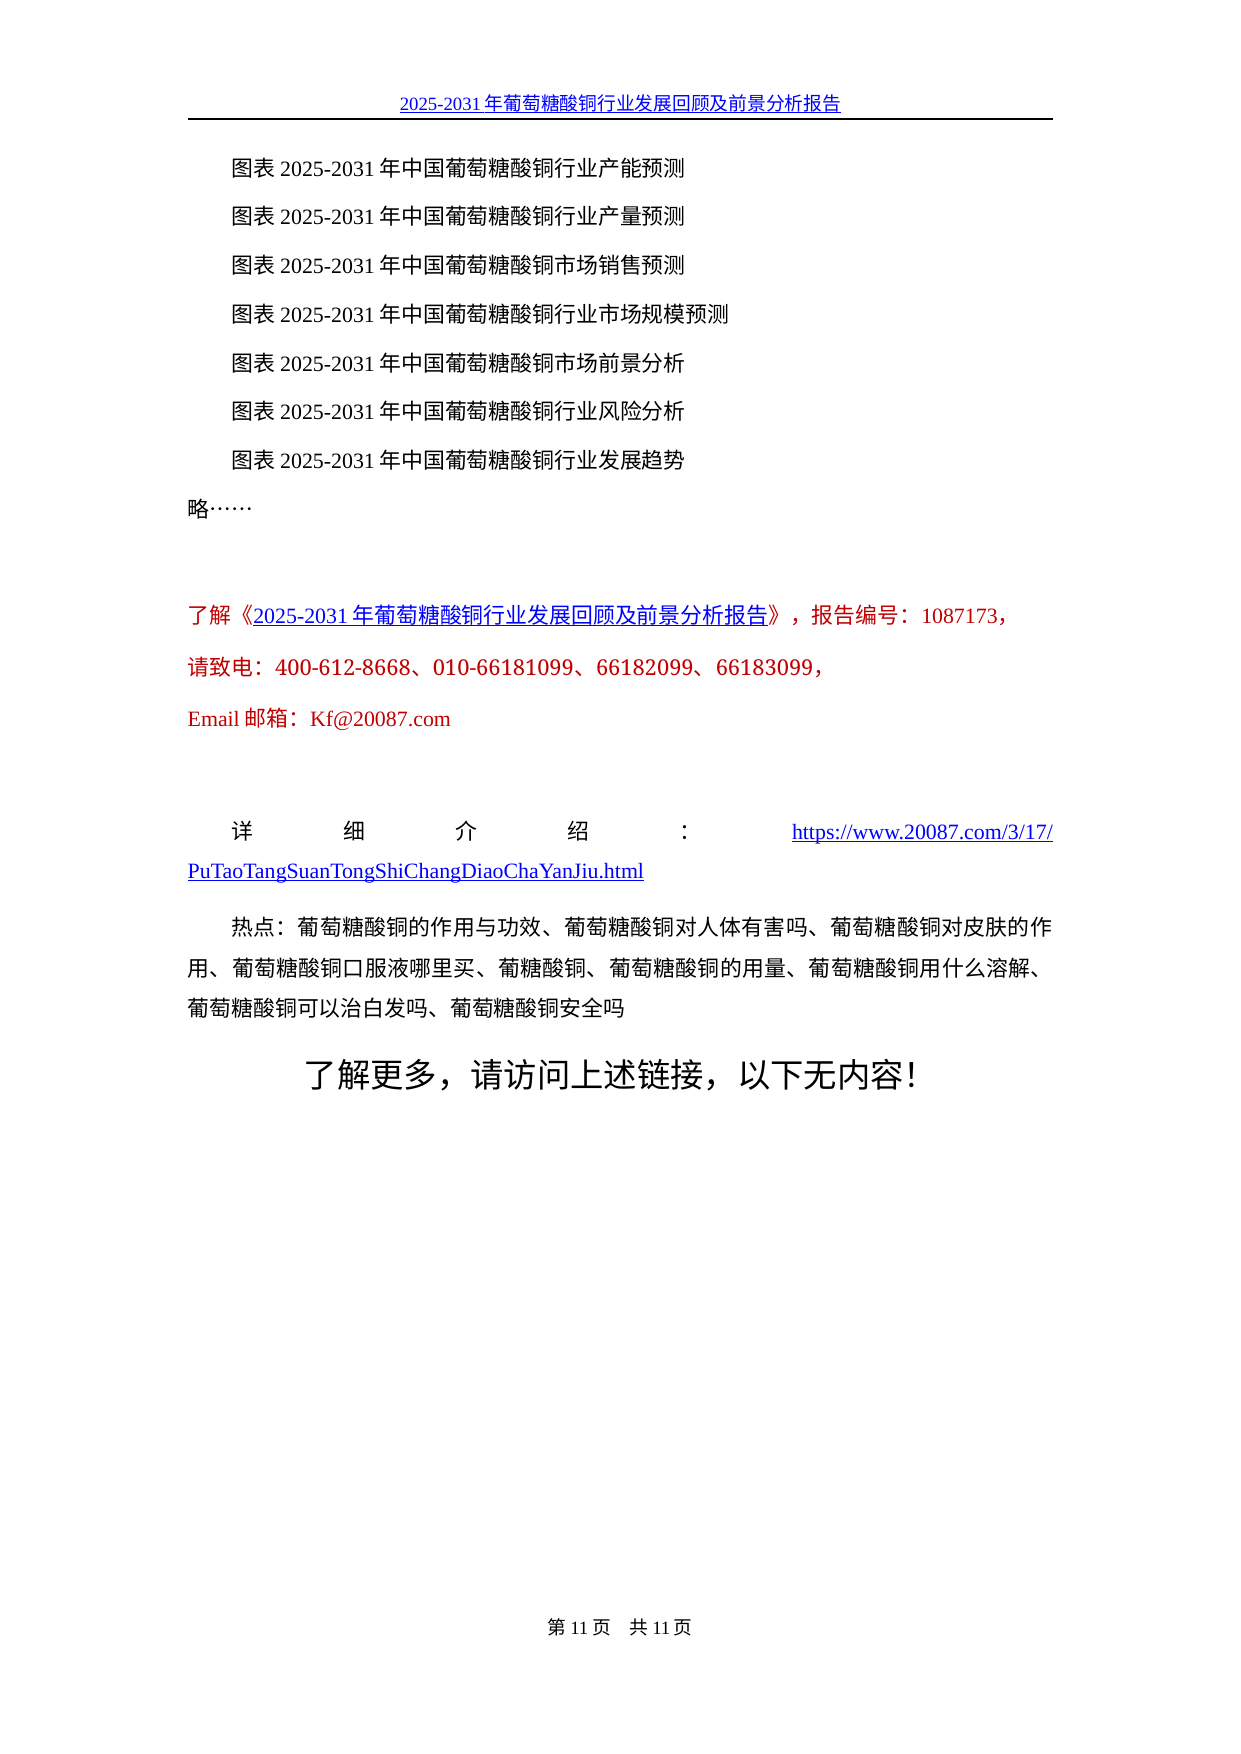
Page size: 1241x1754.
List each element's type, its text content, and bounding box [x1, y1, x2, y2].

title 了解更多，请访问上述链接，以下无内容！ [187, 1041, 1053, 1106]
text Email邮箱：Kf@20087.com [187, 701, 1053, 733]
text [187, 150, 1053, 524]
text 详细介绍：https://www.20087.com/3/17/PuTaoTangSuanTongShiChangDiaoChaYanJiu.html [187, 814, 1053, 887]
text 请致电：400-612-8668、010-66181099、66182099、66183099， [187, 649, 1053, 682]
text 了解《2025-2031年葡萄糖酸铜行业发展回顾及前景分析报告》，报告编号：1087173， [187, 598, 1053, 630]
text 热点：葡萄糖酸铜的作用与功效、葡萄糖酸铜对人体有害吗、葡萄糖酸铜对皮肤的作用、葡萄糖酸铜口服液哪里买、葡糖酸铜、葡萄糖酸铜的用量、葡萄糖酸铜用什么溶解、葡萄糖酸铜可以治白发吗、葡萄糖酸铜安全吗 [187, 909, 1053, 1023]
